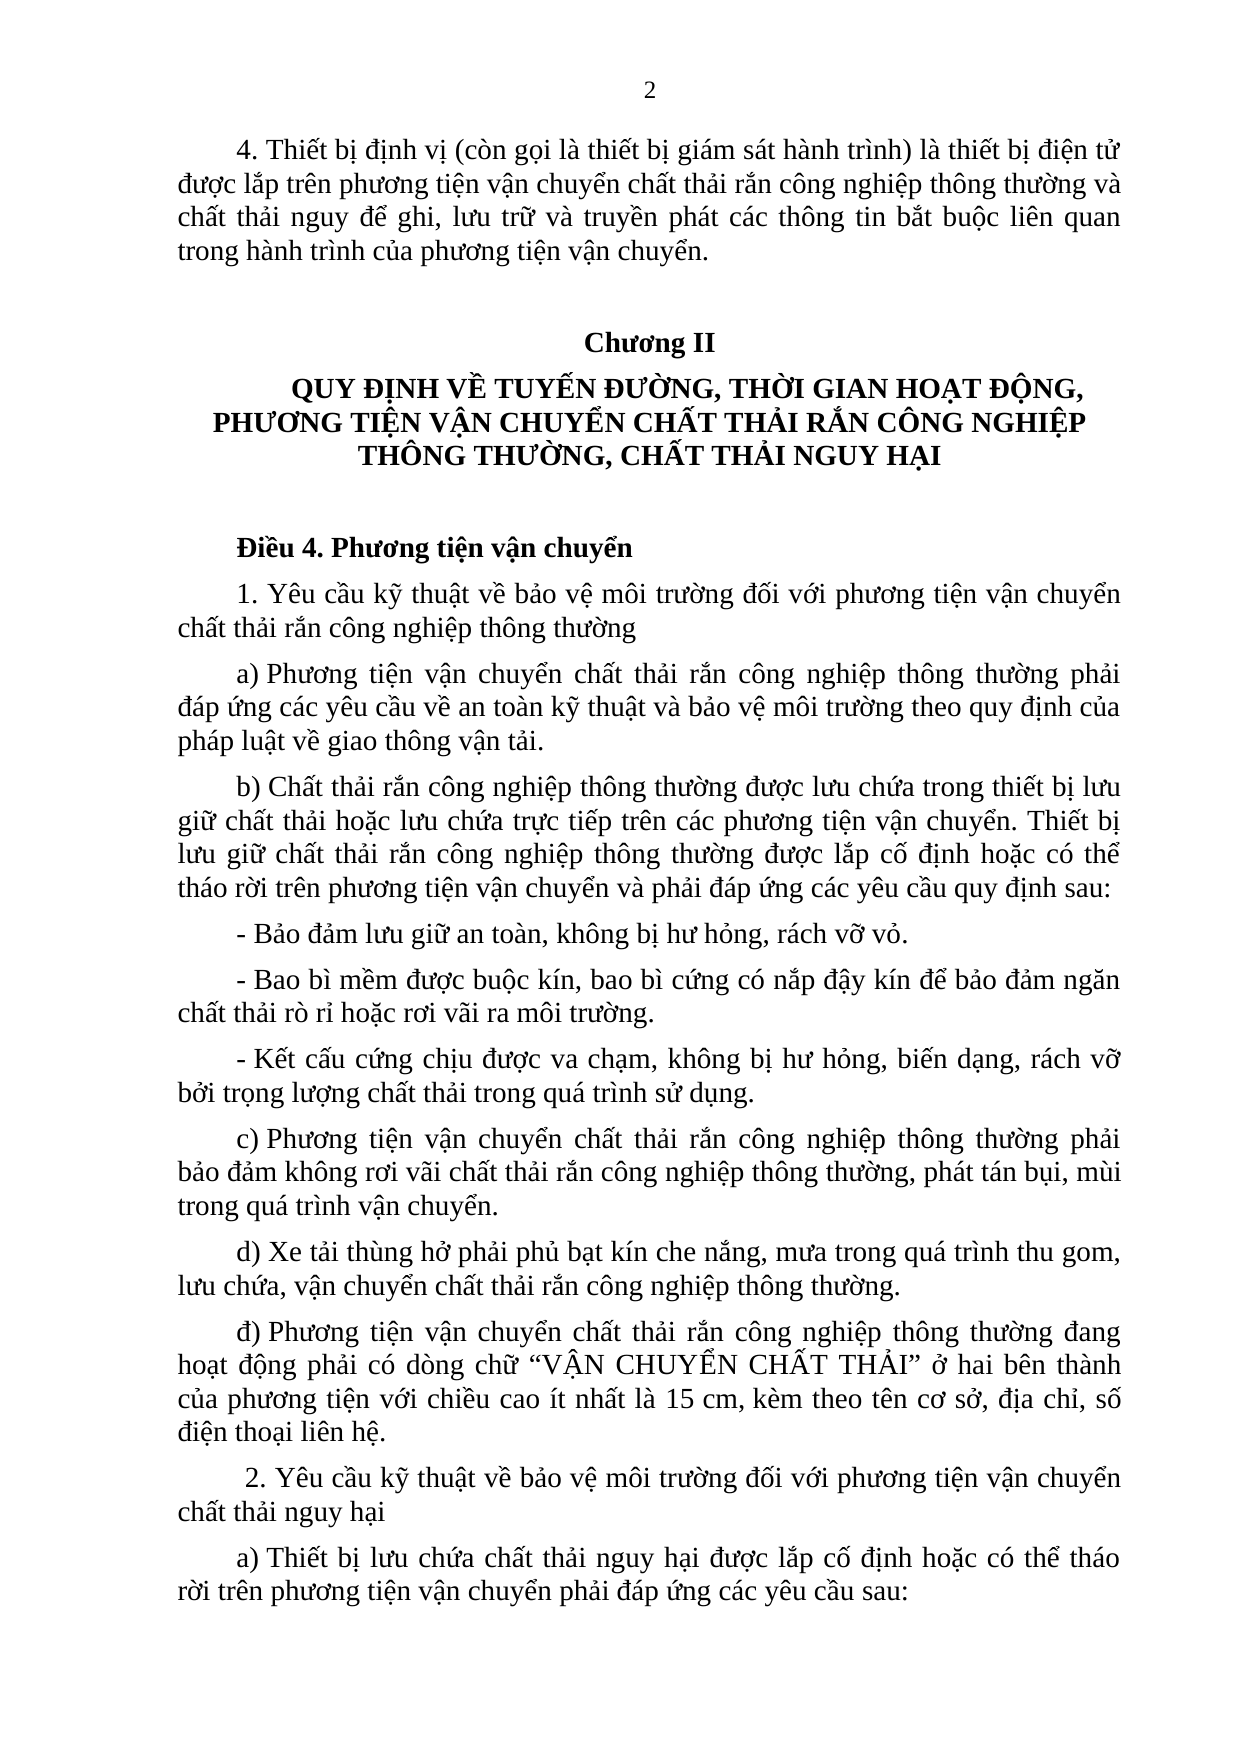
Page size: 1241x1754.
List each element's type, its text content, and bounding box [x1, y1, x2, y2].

text 1. Yêu cầu kỹ thuật về bảo vệ môi trường đối với phương tiện vận chuyển chất thải rắn công nghiệp thông thường [177, 576, 1122, 643]
text Chương II [177, 325, 1122, 359]
text b) Chất thải rắn công nghiệp thông thường được lưu chứa trong thiết bị lưu giữ chất thải hoặc lưu chứa trực tiếp trên các phương tiện vận chuyển. Thiết bị lưu giữ chất thải rắn công nghiệp thông thường được lắp cố định hoặc có thể tháo rời trên phương tiện vận chuyển và phải đáp ứng các yêu cầu quy định sau: [177, 769, 1122, 903]
text a) Phương tiện vận chuyển chất thải rắn công nghiệp thông thường phải đáp ứng các yêu cầu về an toàn kỹ thuật và bảo vệ môi trường theo quy định của pháp luật về giao thông vận tải. [177, 656, 1122, 757]
text c) Phương tiện vận chuyển chất thải rắn công nghiệp thông thường phải bảo đảm không rơi vãi chất thải rắn công nghiệp thông thường, phát tán bụi, mùi trong quá trình vận chuyển. [177, 1121, 1122, 1222]
text Điều 4. Phương tiện vận chuyển [177, 530, 1122, 564]
text d) Xe tải thùng hở phải phủ bạt kín che nắng, mưa trong quá trình thu gom, lưu chứa, vận chuyển chất thải rắn công nghiệp thông thường. [177, 1234, 1122, 1301]
text đ) Phương tiện vận chuyển chất thải rắn công nghiệp thông thường đang hoạt động phải có dòng chữ “VẬN CHUYỂN CHẤT THẢI” ở hai bên thành của phương tiện với chiều cao ít nhất là 15 cm, kèm theo tên cơ sở, địa chỉ, số điện thoại liên hệ. [177, 1314, 1122, 1448]
text 2. Yêu cầu kỹ thuật về bảo vệ môi trường đối với phương tiện vận chuyển chất thải nguy hại [177, 1460, 1122, 1527]
text QUY ĐỊNH VỀ TUYẾN ĐƯỜNG, THỜI GIAN HOẠT ĐỘNG, PHƯƠNG TIỆN VẬN CHUYỂN CHẤT THẢI RẮN CÔNG NGHIỆP THÔNG THƯỜNG, CHẤT THẢI NGUY HẠI [177, 371, 1122, 472]
text - Kết cấu cứng chịu được va chạm, không bị hư hỏng, biến dạng, rách vỡ bởi trọng lượng chất thải trong quá trình sử dụng. [177, 1041, 1122, 1108]
text 4. Thiết bị định vị (còn gọi là thiết bị giám sát hành trình) là thiết bị điện tử được lắp trên phương tiện vận chuyển chất thải rắn công nghiệp thông thường và chất thải nguy để ghi, lưu trữ và truyền phát các thông tin bắt buộc liên quan trong hành trình của phương tiện vận chuyển. [177, 132, 1122, 267]
text a) Thiết bị lưu chứa chất thải nguy hại được lắp cố định hoặc có thể tháo rời trên phương tiện vận chuyển phải đáp ứng các yêu cầu sau: [177, 1540, 1122, 1607]
text - Bao bì mềm được buộc kín, bao bì cứng có nắp đậy kín để bảo đảm ngăn chất thải rò rỉ hoặc rơi vãi ra môi trường. [177, 962, 1122, 1029]
text - Bảo đảm lưu giữ an toàn, không bị hư hỏng, rách vỡ vỏ. [177, 916, 1122, 949]
